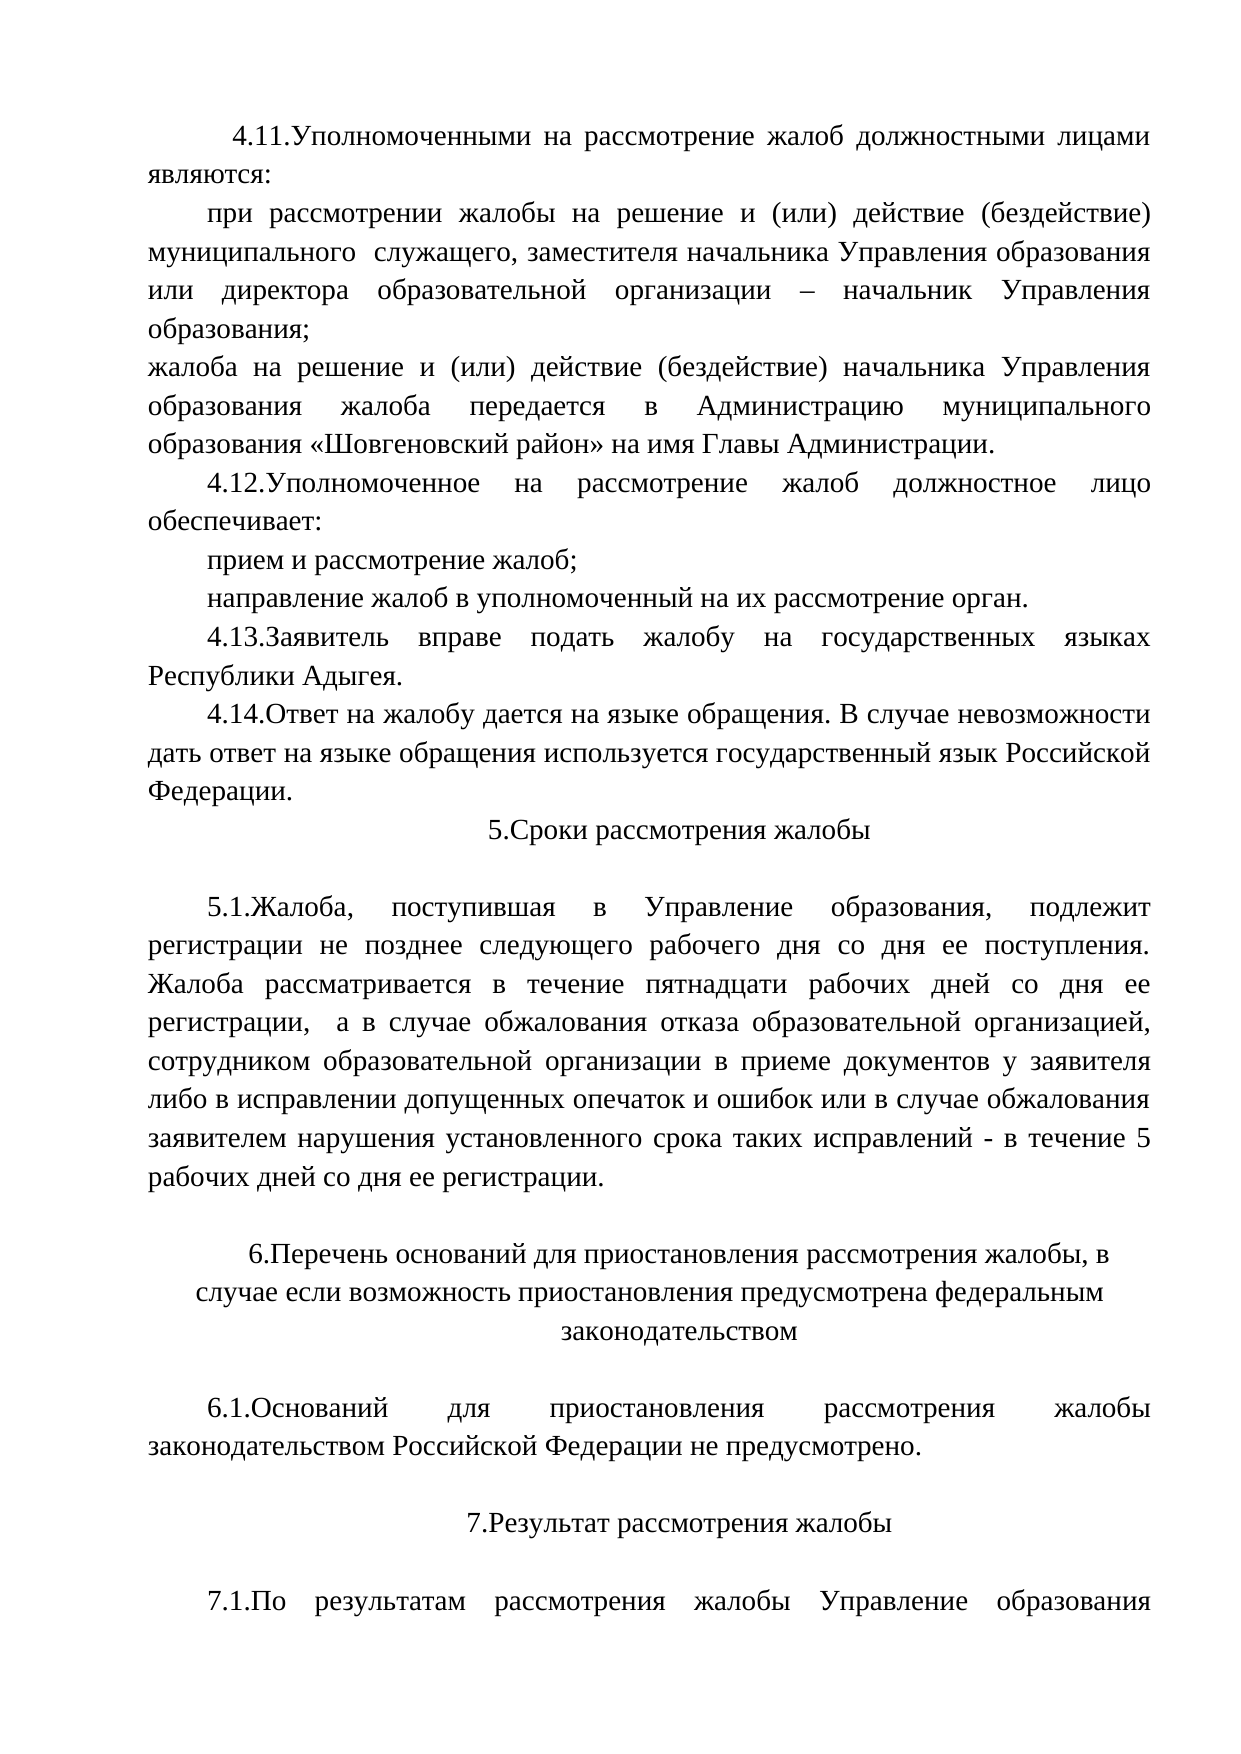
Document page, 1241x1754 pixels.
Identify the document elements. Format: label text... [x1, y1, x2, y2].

text законодательством [148, 1313, 1152, 1346]
text 4.11.Уполномоченными на рассмотрение жалоб должностными лицами являются: [148, 118, 1152, 190]
text 6.Перечень оснований для приостановления рассмотрения жалобы, в случае если возможность приостановления предусмотрена федеральным [148, 1236, 1152, 1308]
text 7.Результат рассмотрения жалобы [148, 1506, 1152, 1539]
text прием и рассмотрение жалоб; [148, 542, 1152, 576]
text 4.14.Ответ на жалобу дается на языке обращения. В случае невозможности дать ответ на языке обращения используется государственный язык Российской Федерации. [148, 696, 1152, 807]
text направление жалоб в уполномоченный на их рассмотрение орган. [148, 581, 1152, 614]
text 5.Сроки рассмотрения жалобы [148, 812, 1152, 845]
text 6.1.Оснований для приостановления рассмотрения жалобы законодательством Российской Федерации не предусмотрено. [148, 1390, 1152, 1462]
text жалоба на решение и (или) действие (бездействие) начальника Управления образования жалоба передается в Администрацию муниципального образования «Шовгеновский район» на имя Главы Администрации. [148, 349, 1152, 460]
text 4.12.Уполномоченное на рассмотрение жалоб должностное лицо обеспечивает: [148, 465, 1152, 537]
text 5.1.Жалоба, поступившая в Управление образования, подлежит регистрации не позднее следующего рабочего дня со дня ее поступления. Жалоба рассматривается в течение пятнадцати рабочих дней со дня ее регистрации, а в случае обжалования отказа образовательной организацией, сотрудником образовательной организации в приеме документов у заявителя либо в исправлении допущенных опечаток и ошибок или в случае обжалования заявителем нарушения установленного срока таких исправлений - в течение 5 рабочих дней со дня ее регистрации. [148, 889, 1152, 1192]
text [148, 1583, 1152, 1616]
text при рассмотрении жалобы на решение и (или) действие (бездействие) муниципального служащего, заместителя начальника Управления образования или директора образовательной организации – начальник Управления образования; [148, 195, 1152, 344]
text 4.13.Заявитель вправе подать жалобу на государственных языках Республики Адыгея. [148, 619, 1152, 691]
